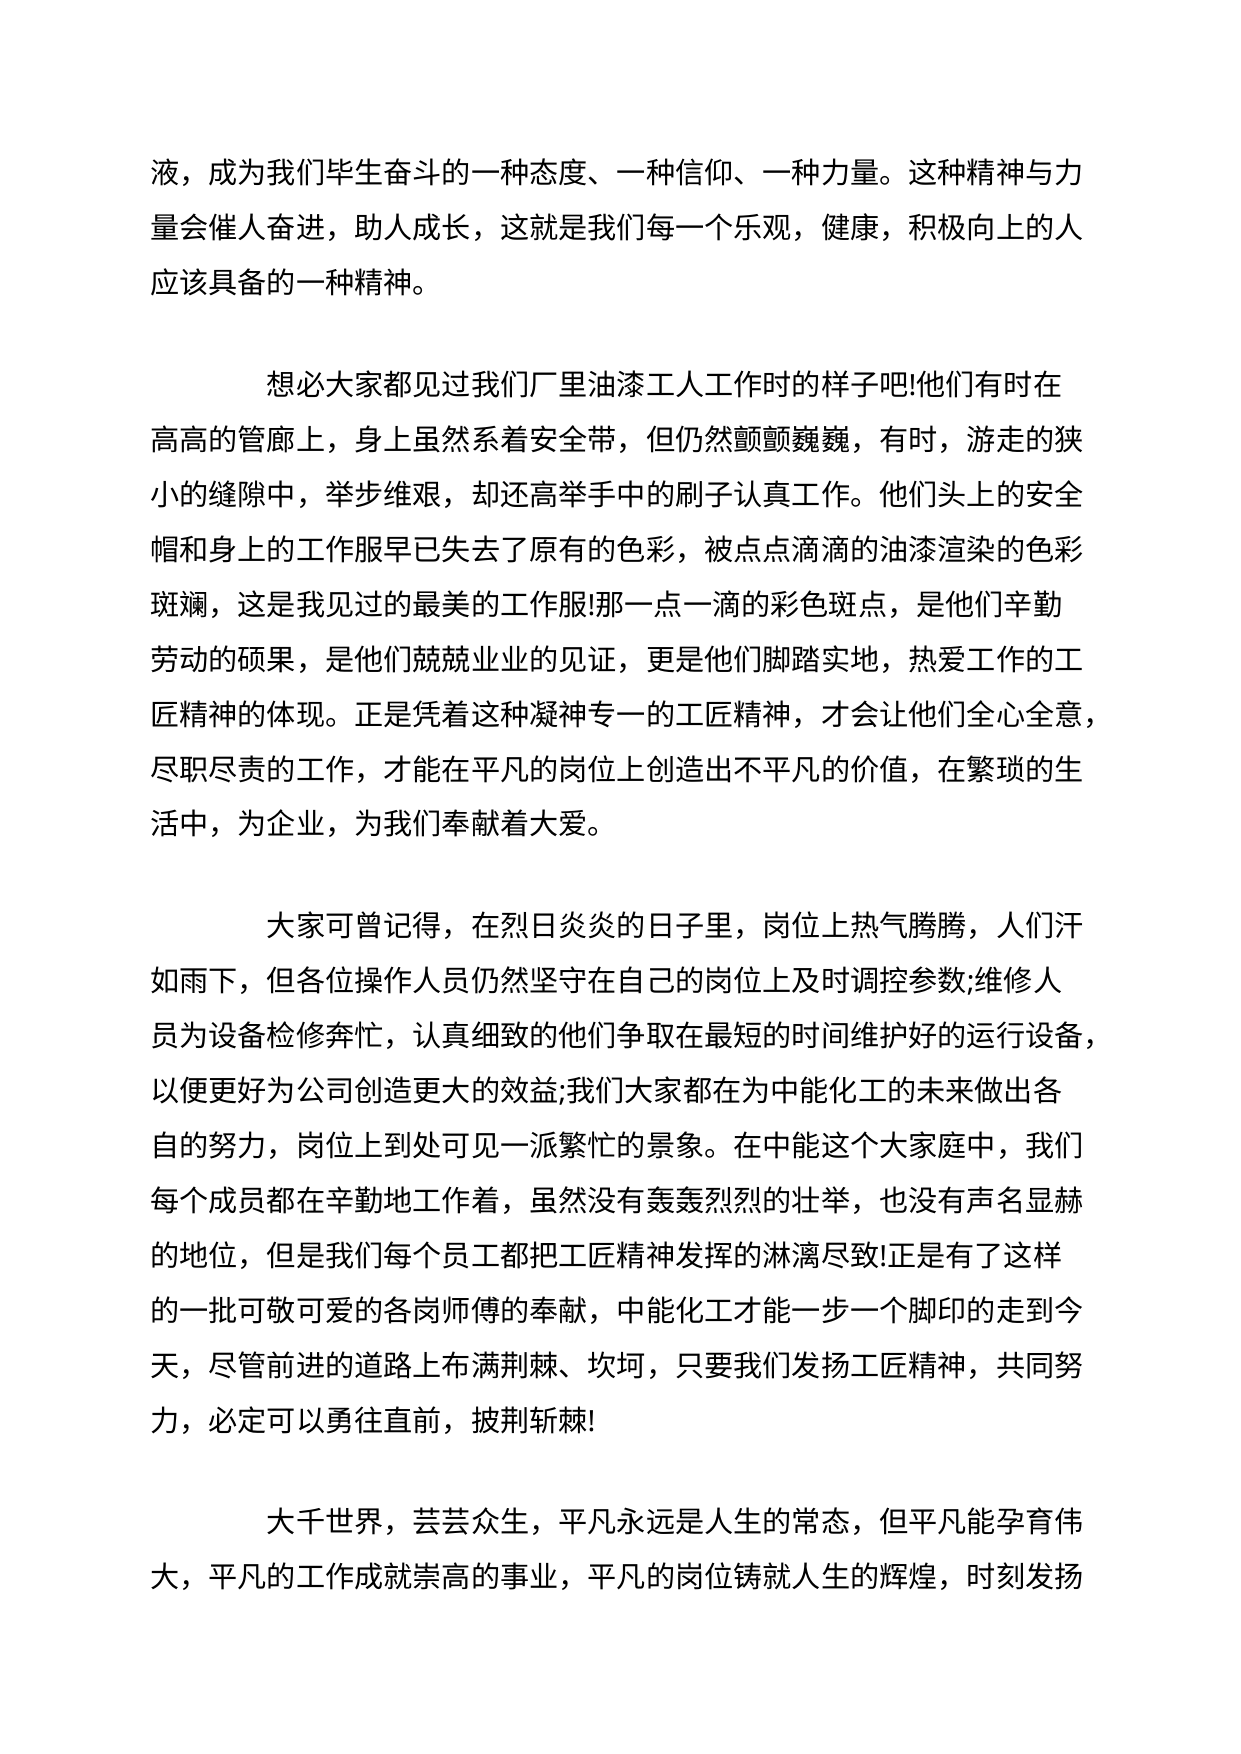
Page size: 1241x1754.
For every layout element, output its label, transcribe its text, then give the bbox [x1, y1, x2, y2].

text 想必大家都见过我们厂里油漆工人工作时的样子吧!他们有时在高高的管廊上，身上虽然系着安全带，但仍然颤颤巍巍，有时，游走的狭小的缝隙中，举步维艰，却还高举手中的刷子认真工作。他们头上的安全帽和身上的工作服早已失去了原有的色彩，被点点滴滴的油漆渲染的色彩斑斓，这是我见过的最美的工作服!那一点一滴的彩色斑点，是他们辛勤劳动的硕果，是他们兢兢业业的见证，更是他们脚踏实地，热爱工作的工匠精神的体现。正是凭着这种凝神专一的工匠精神，才会让他们全心全意，尽职尽责的工作，才能在平凡的岗位上创造出不平凡的价值，在繁琐的生活中，为企业，为我们奉献着大爱。 [150, 362, 1090, 843]
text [150, 1499, 1090, 1596]
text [150, 150, 1090, 302]
text 大家可曾记得，在烈日炎炎的日子里，岗位上热气腾腾，人们汗如雨下，但各位操作人员仍然坚守在自己的岗位上及时调控参数;维修人员为设备检修奔忙，认真细致的他们争取在最短的时间维护好的运行设备，以便更好为公司创造更大的效益;我们大家都在为中能化工的未来做出各自的努力，岗位上到处可见一派繁忙的景象。在中能这个大家庭中，我们每个成员都在辛勤地工作着，虽然没有轰轰烈烈的壮举，也没有声名显赫的地位，但是我们每个员工都把工匠精神发挥的淋漓尽致!正是有了这样的一批可敬可爱的各岗师傅的奉献，中能化工才能一步一个脚印的走到今天，尽管前进的道路上布满荆棘、坎坷，只要我们发扬工匠精神，共同努力，必定可以勇往直前，披荆斩棘! [150, 903, 1090, 1439]
